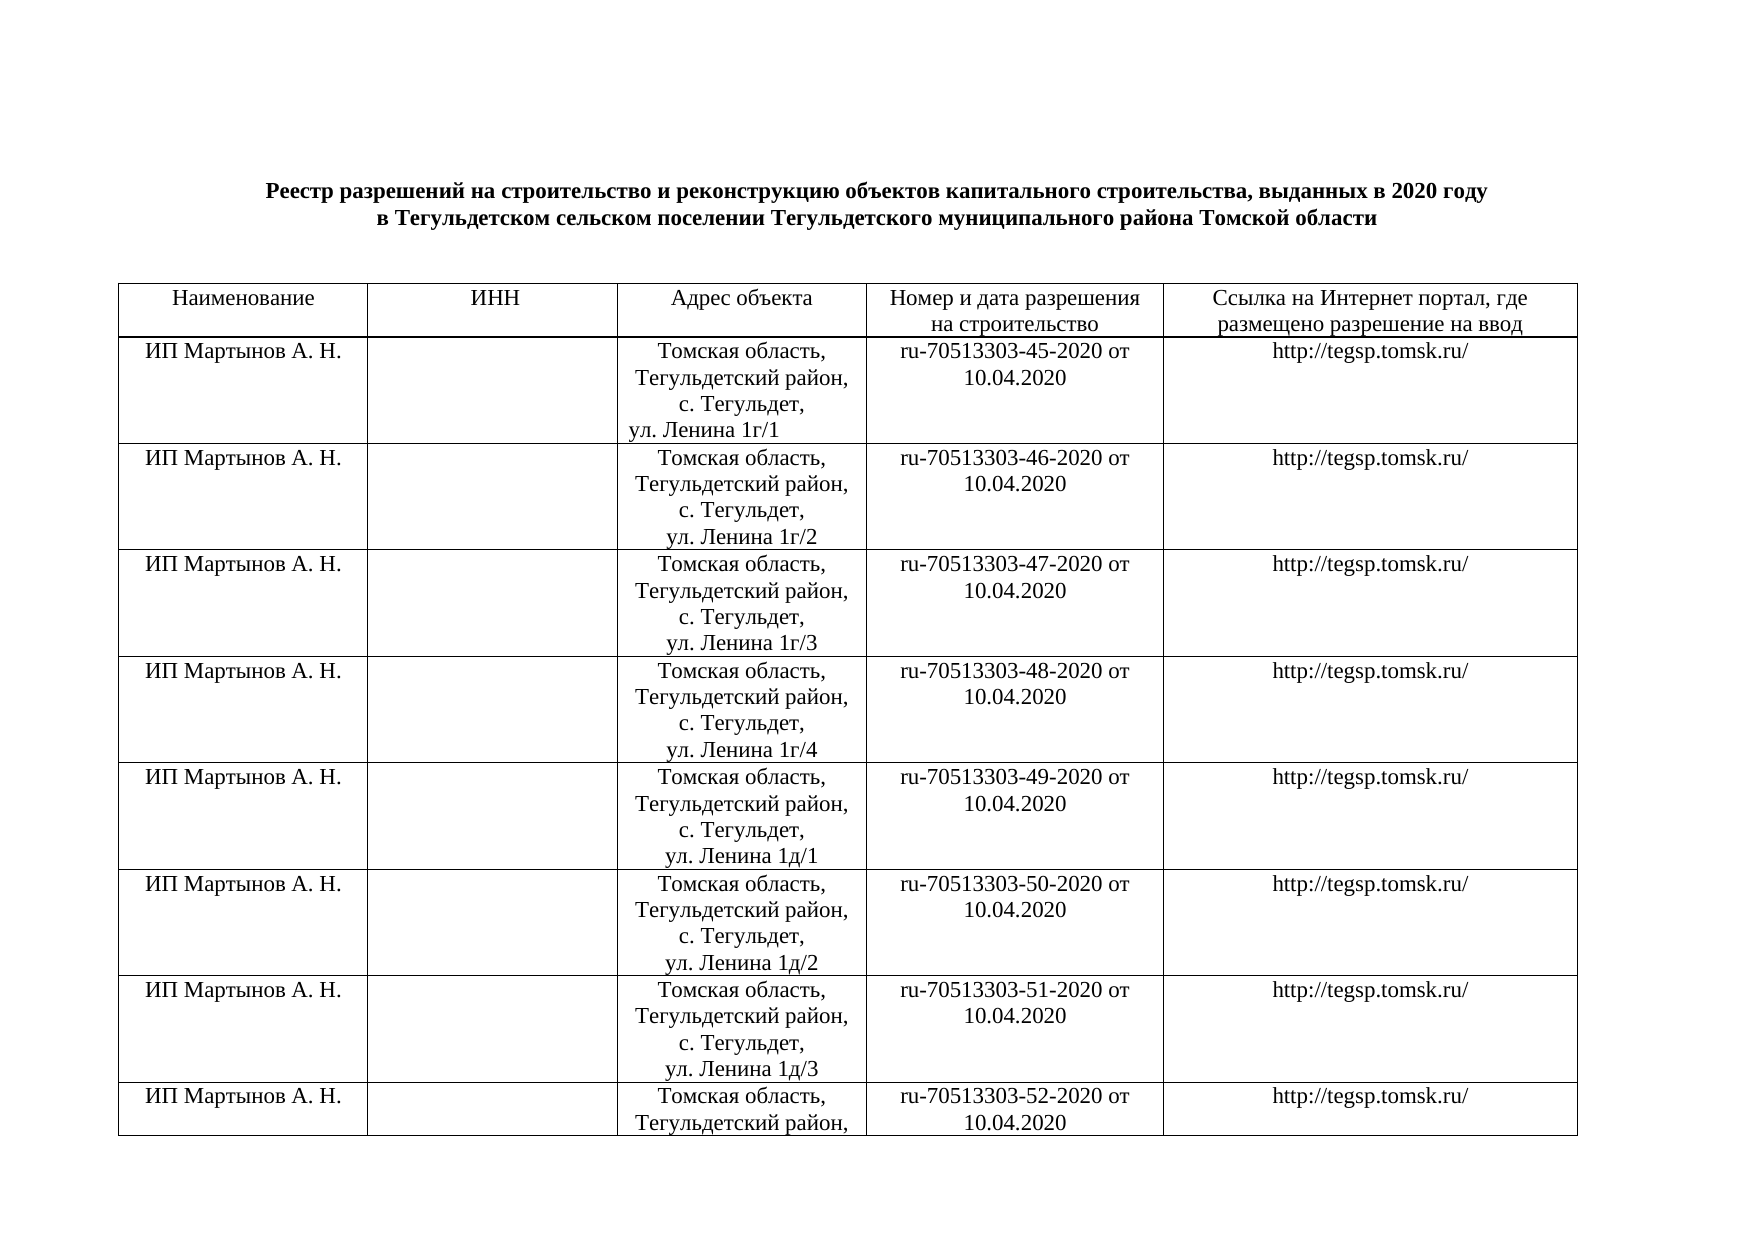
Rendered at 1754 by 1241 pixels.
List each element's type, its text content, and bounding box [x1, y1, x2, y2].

table_cell ИП Мартынов А. Н. [119, 657, 367, 762]
table_cell [368, 870, 617, 975]
table_cell [368, 338, 617, 443]
table_header Адрес объекта [618, 284, 866, 336]
table_cell Томская область, Тегульдетский район, с. Тегульдет, ул. Ленина 1д/2 [618, 870, 866, 975]
text Реестр разрешений на строительство и реконструкцию объектов капитального строительства, выданных в 2020 году [118, 177, 1636, 203]
table_cell Томская область, Тегульдетский район, с. Тегульдет, ул. Ленина 1г/1 [618, 338, 866, 443]
table_cell ru-70513303-45-2020 от 10.04.2020 [867, 338, 1163, 443]
table_cell ru-70513303-51-2020 от 10.04.2020 [867, 976, 1163, 1082]
table_cell ru-70513303-50-2020 от 10.04.2020 [867, 870, 1163, 975]
table_cell ru-70513303-49-2020 от 10.04.2020 [867, 763, 1163, 869]
table_header Номер и дата разрешения на строительство [867, 284, 1163, 336]
table_cell [368, 550, 617, 656]
table_cell ИП Мартынов А. Н. [119, 763, 367, 869]
table_header Ссылка на Интернет портал, где размещено разрешение на ввод [1164, 284, 1577, 336]
table_header ИНН [368, 284, 617, 336]
table_cell ru-70513303-48-2020 от 10.04.2020 [867, 657, 1163, 762]
table_cell http://tegsp.tomsk.ru/ [1164, 550, 1577, 656]
table_cell ИП Мартынов А. Н. [119, 976, 367, 1082]
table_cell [618, 1083, 866, 1135]
table_cell [368, 657, 617, 762]
table_header Наименование [119, 284, 367, 336]
table_cell [368, 976, 617, 1082]
table_cell http://tegsp.tomsk.ru/ [1164, 763, 1577, 869]
table_cell Томская область, Тегульдетский район, с. Тегульдет, ул. Ленина 1д/1 [618, 763, 866, 869]
table_cell [368, 444, 617, 549]
table_cell [368, 1083, 617, 1135]
table_cell ИП Мартынов А. Н. [119, 1083, 367, 1135]
table_cell ИП Мартынов А. Н. [119, 444, 367, 549]
table_cell http://tegsp.tomsk.ru/ [1164, 657, 1577, 762]
table_cell http://tegsp.tomsk.ru/ [1164, 338, 1577, 443]
table_cell Томская область, Тегульдетский район, с. Тегульдет, ул. Ленина 1д/3 [618, 976, 866, 1082]
table_cell http://tegsp.tomsk.ru/ [1164, 870, 1577, 975]
table_cell ru-70513303-47-2020 от 10.04.2020 [867, 550, 1163, 656]
table_cell ru-70513303-46-2020 от 10.04.2020 [867, 444, 1163, 549]
table_cell http://tegsp.tomsk.ru/ [1164, 976, 1577, 1082]
table_cell ИП Мартынов А. Н. [119, 550, 367, 656]
table_cell Томская область, Тегульдетский район, с. Тегульдет, ул. Ленина 1г/3 [618, 550, 866, 656]
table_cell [1164, 1083, 1577, 1135]
table_cell Томская область, Тегульдетский район, с. Тегульдет, ул. Ленина 1г/2 [618, 444, 866, 549]
table_cell Томская область, Тегульдетский район, с. Тегульдет, ул. Ленина 1г/4 [618, 657, 866, 762]
table_cell ИП Мартынов А. Н. [119, 338, 367, 443]
table_cell [368, 763, 617, 869]
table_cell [867, 1083, 1163, 1135]
text в Тегульдетском сельском поселении Тегульдетского муниципального района Томской области [118, 203, 1636, 230]
table_cell ИП Мартынов А. Н. [119, 870, 367, 975]
table_cell http://tegsp.tomsk.ru/ [1164, 444, 1577, 549]
